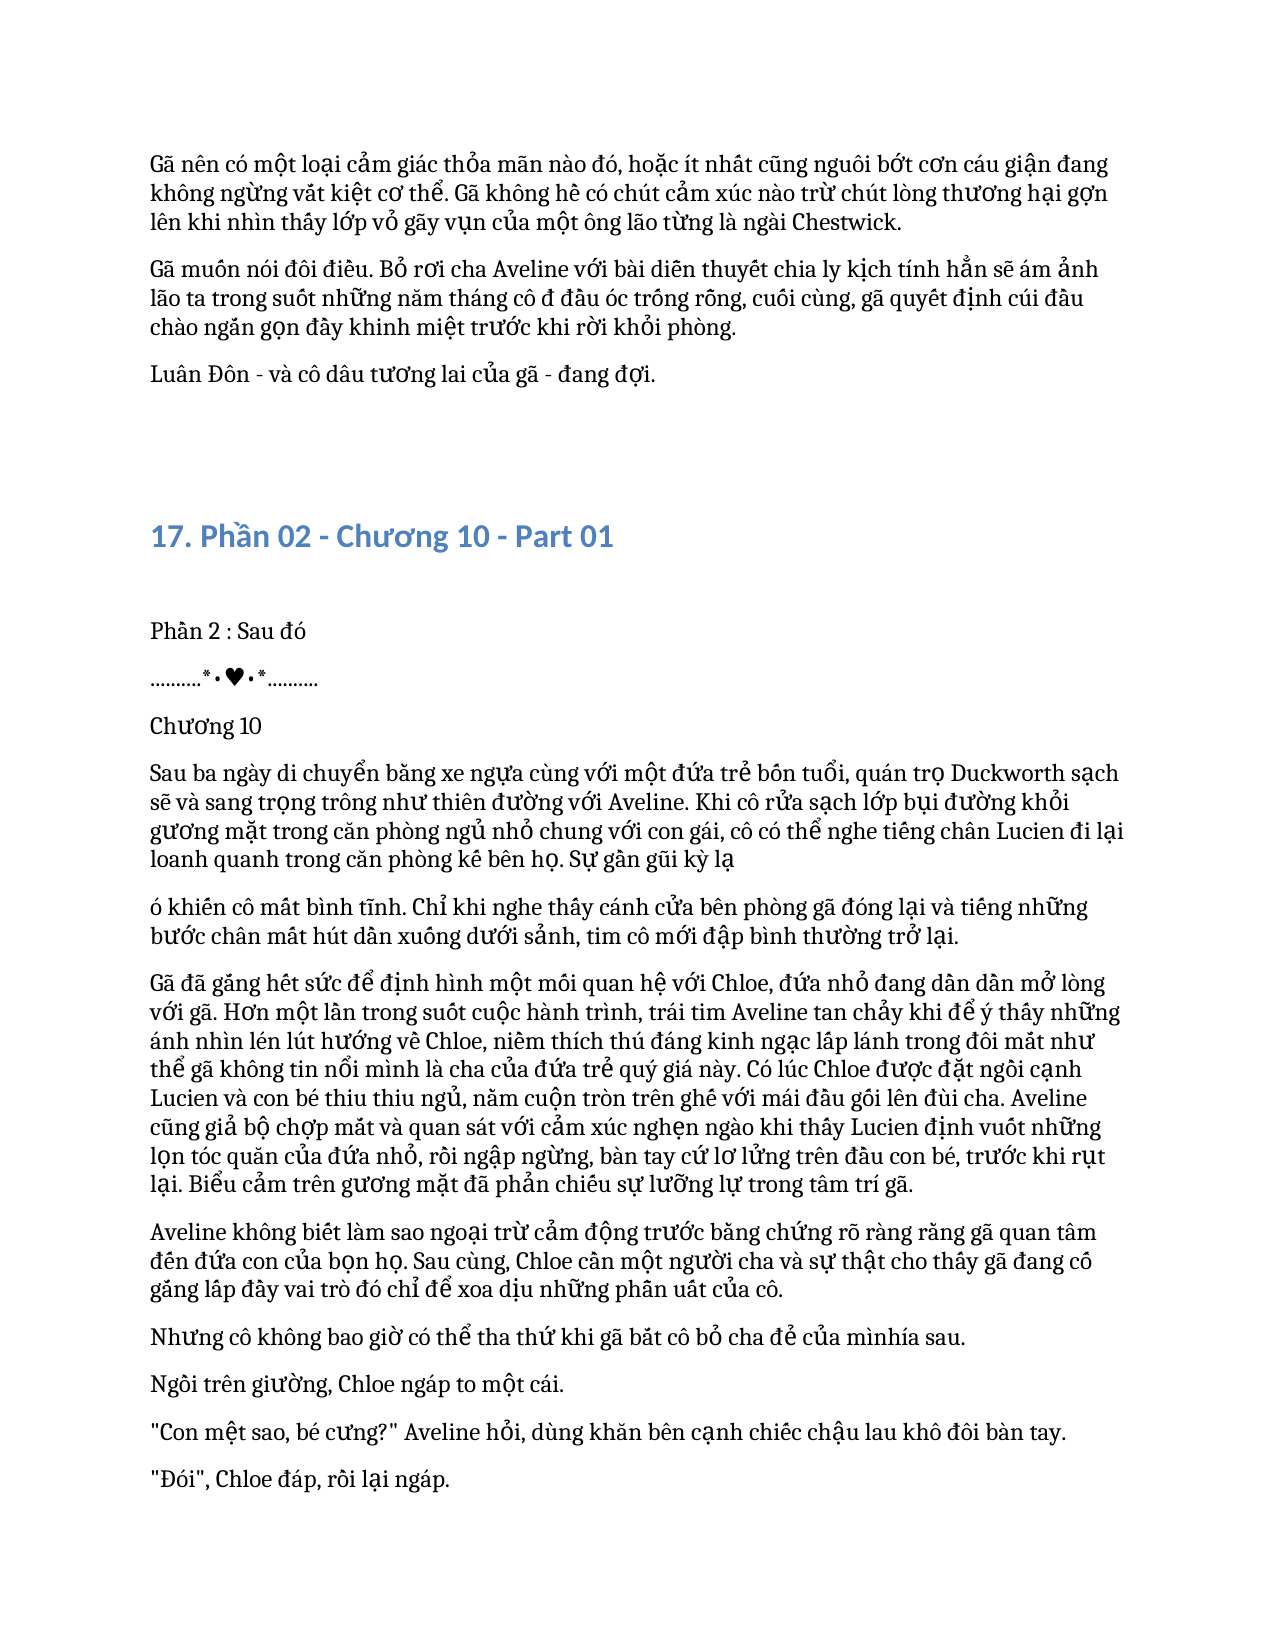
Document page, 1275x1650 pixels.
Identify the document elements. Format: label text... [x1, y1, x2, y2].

text Gã nên có một loại cảm giác thỏa mãn nào đó, hoặc ít nhất cũng nguôi bớt cơn cáu giận đang không ngừng vắt kiệt cơ thể. Gã không hề có chút cảm xúc nào trừ chút lòng thương hại gợn lên khi nhìn thấy lớp vỏ gãy vụn của một ông lão từng là ngài Chestwick. [150, 150, 1125, 236]
text Nhưng cô không bao giờ có thể tha thứ khi gã bắt cô bỏ cha đẻ của mìnhía sau. [150, 1323, 1125, 1352]
text ..........*•♥•*.......... [150, 664, 1125, 693]
text Ngồi trên giường, Chloe ngáp to một cái. [150, 1370, 1125, 1399]
subtitle 17. Phần 02 - Chương 10 - Part 01 [150, 514, 1125, 555]
text "Đói", Chloe đáp, rồi lại ngáp. [150, 1465, 1125, 1494]
text Luân Đôn - và cô dâu tương lai của gã - đang đợi. [150, 360, 1125, 389]
text Gã muốn nói đôi điều. Bỏ rơi cha Aveline với bài diễn thuyết chia ly kịch tính hẳn sẽ ám ảnh lão ta trong suốt những năm tháng cô đ đầu óc trống rỗng, cuối cùng, gã quyết định cúi đầu chào ngắn gọn đầy khinh miệt trước khi rời khỏi phòng. [150, 255, 1125, 341]
text Gã đã gắng hết sức để định hình một mối quan hệ với Chloe, đứa nhỏ đang dần dần mở lòng với gã. Hơn một lần trong suốt cuộc hành trình, trái tim Aveline tan chảy khi để ý thấy những ánh nhìn lén lút hướng về Chloe, niềm thích thú đáng kinh ngạc lấp lánh trong đôi mắt như thể gã không tin nổi mình là cha của đứa trẻ quý giá này. Có lúc Chloe được đặt ngồi cạnh Lucien và con bé thiu thiu ngủ, nằm cuộn tròn trên ghế với mái đầu gối lên đùi cha. Aveline cũng giả bộ chợp mắt và quan sát với cảm xúc nghẹn ngào khi thấy Lucien định vuốt những lọn tóc quăn của đứa nhỏ, rồi ngập ngừng, bàn tay cứ lơ lửng trên đầu con bé, trước khi rụt lại. Biểu cảm trên gương mặt đã phản chiếu sự lưỡng lự trong tâm trí gã. [150, 969, 1125, 1199]
text Sau ba ngày di chuyển bằng xe ngựa cùng với một đứa trẻ bốn tuổi, quán trọ Duckworth sạch sẽ và sang trọng trông như thiên đường với Aveline. Khi cô rửa sạch lớp bụi đường khỏi gương mặt trong căn phòng ngủ nhỏ chung với con gái, cô có thể nghe tiếng chân Lucien đi lại loanh quanh trong căn phòng kế bên họ. Sự gần gũi kỳ lạ [150, 759, 1125, 874]
text "Con mệt sao, bé cưng?" Aveline hỏi, dùng khăn bên cạnh chiếc chậu lau khô đôi bàn tay. [150, 1418, 1125, 1447]
text Phần 2 : Sau đó [150, 559, 1125, 645]
text Chương 10 [150, 712, 1125, 740]
text Aveline không biết làm sao ngoại trừ cảm động trước bằng chứng rõ ràng rằng gã quan tâm đến đứa con của bọn họ. Sau cùng, Chloe cần một người cha và sự thật cho thấy gã đang cố gắng lấp đầy vai trò đó chỉ để xoa dịu những phẫn uất của cô. [150, 1218, 1125, 1304]
text ó khiến cô mất bình tĩnh. Chỉ khi nghe thấy cánh cửa bên phòng gã đóng lại và tiếng những bước chân mất hút dần xuống dưới sảnh, tim cô mới đập bình thường trở lại. [150, 893, 1125, 950]
